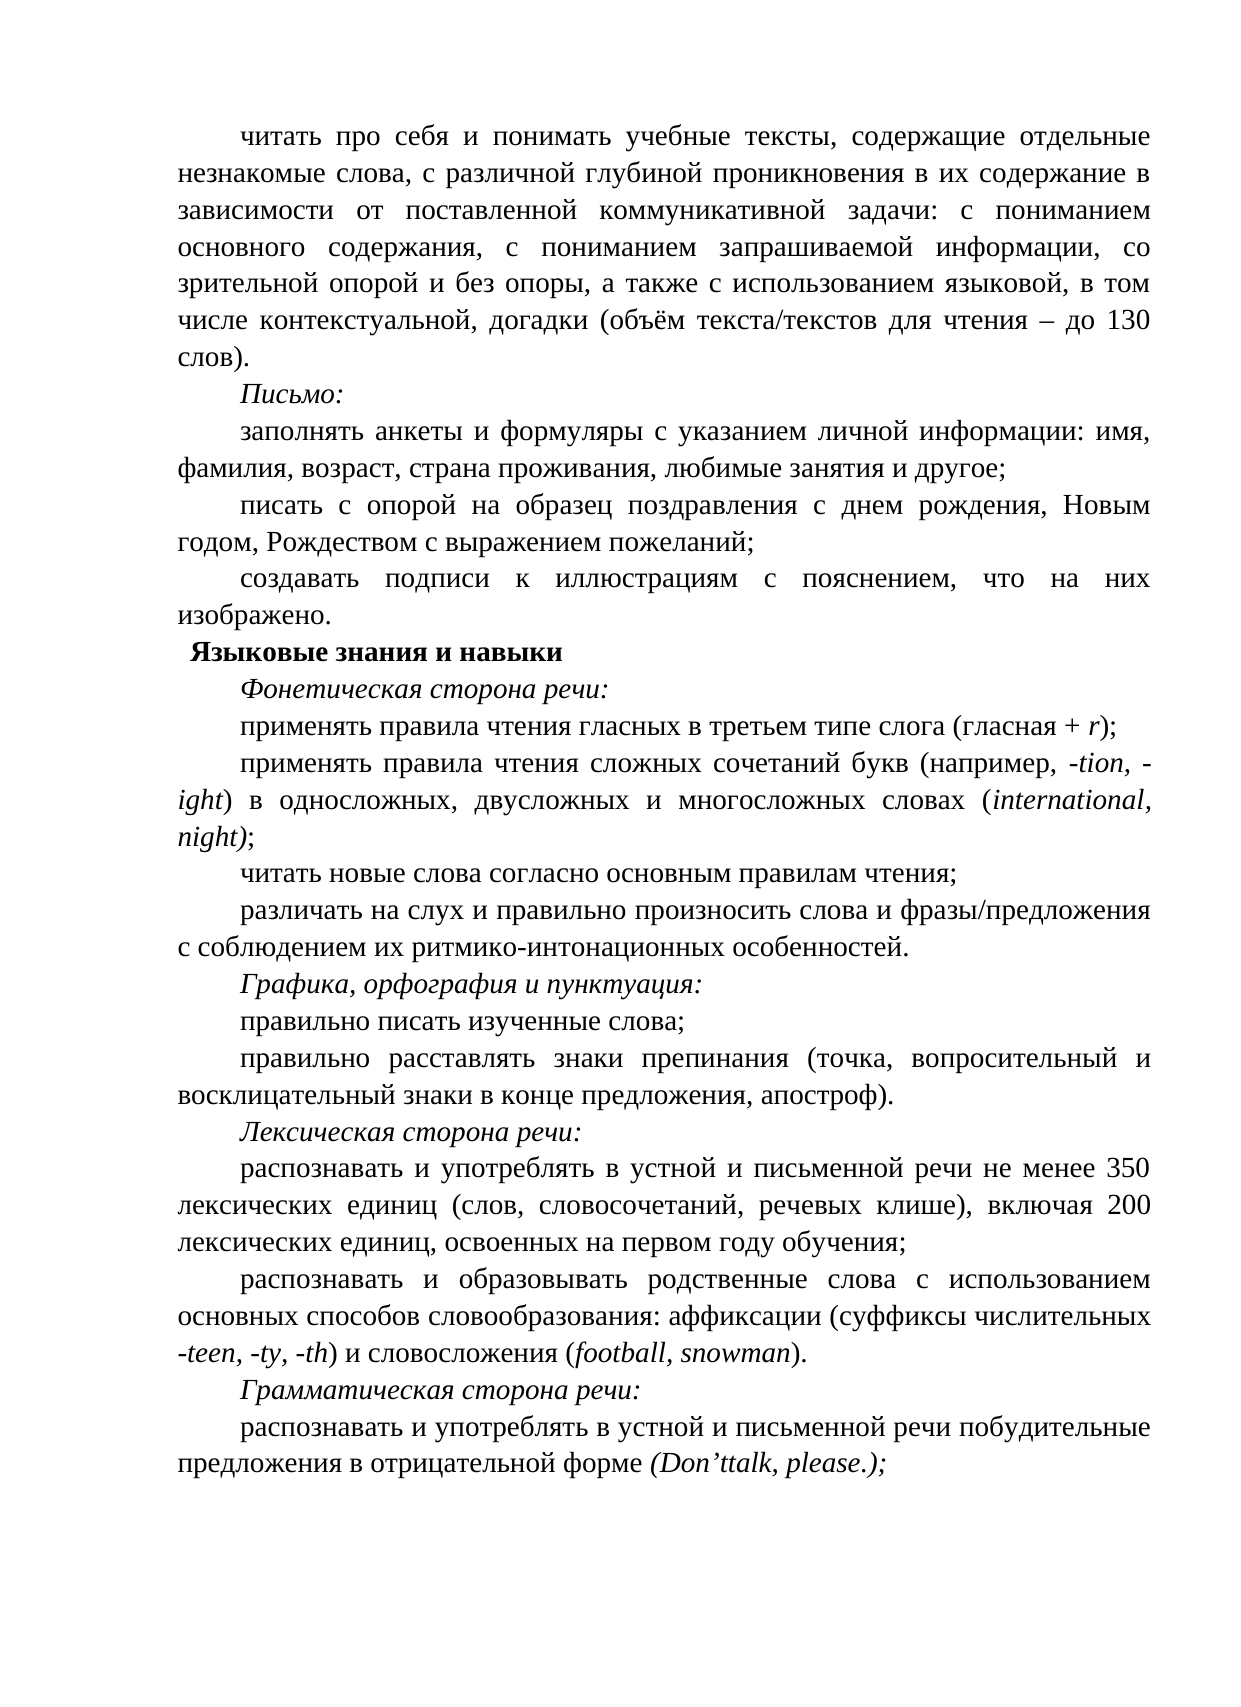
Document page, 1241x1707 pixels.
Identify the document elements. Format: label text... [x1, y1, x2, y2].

text правильно расставлять знаки препинания (точка, вопросительный и восклицательный знаки в конце предложения, апостроф). [177, 1040, 1152, 1110]
text Грамматическая сторона речи: [177, 1372, 1152, 1405]
text распознавать и образовывать родственные слова с использованием основных способов словообразования: аффиксации (суффиксы числительных -teen, -ty, -th) и словосложения (football, snowman). [177, 1261, 1152, 1368]
text применять правила чтения сложных сочетаний букв (например, -tion, -ight) в односложных, двусложных и многосложных словах (international, night); [177, 745, 1152, 852]
text правильно писать изученные слова; [177, 1003, 1152, 1037]
text Графика, орфография и пунктуация: [177, 966, 1152, 1000]
text Лексическая сторона речи: [177, 1114, 1152, 1147]
text читать про себя и понимать учебные тексты, содержащие отдельные незнакомые слова, с различной глубиной проникновения в их содержание в зависимости от поставленной коммуникативной задачи: с пониманием основного содержания, с пониманием запрашиваемой информации, со зрительной опорой и без опоры, а также с использованием языковой, в том числе контекстуальной, догадки (объём текста/текстов для чтения – до 130 слов). [177, 118, 1152, 373]
text различать на слух и правильно произносить слова и фразы/предложения с соблюдением их ритмико-интонационных особенностей. [177, 892, 1152, 963]
text заполнять анкеты и формуляры с указанием личной информации: имя, фамилия, возраст, страна проживания, любимые занятия и другое; [177, 413, 1152, 483]
text Письмо: [177, 376, 1152, 410]
text распознавать и употреблять в устной и письменной речи не менее 350 лексических единиц (слов, словосочетаний, речевых клише), включая 200 лексических единиц, освоенных на первом году обучения; [177, 1151, 1152, 1258]
text применять правила чтения гласных в третьем типе слога (гласная + r); [177, 708, 1152, 742]
text распознавать и употреблять в устной и письменной речи побудительные предложения в отрицательной форме (Don’ttalk, please.); [177, 1409, 1152, 1479]
text Фонетическая сторона речи: [177, 671, 1152, 705]
text Языковые знания и навыки [190, 634, 1152, 668]
text читать новые слова согласно основным правилам чтения; [177, 856, 1152, 889]
text создавать подписи к иллюстрациям с пояснением, что на них изображено. [177, 561, 1152, 631]
text писать с опорой на образец поздравления с днем рождения, Новым годом, Рождеством с выражением пожеланий; [177, 487, 1152, 557]
